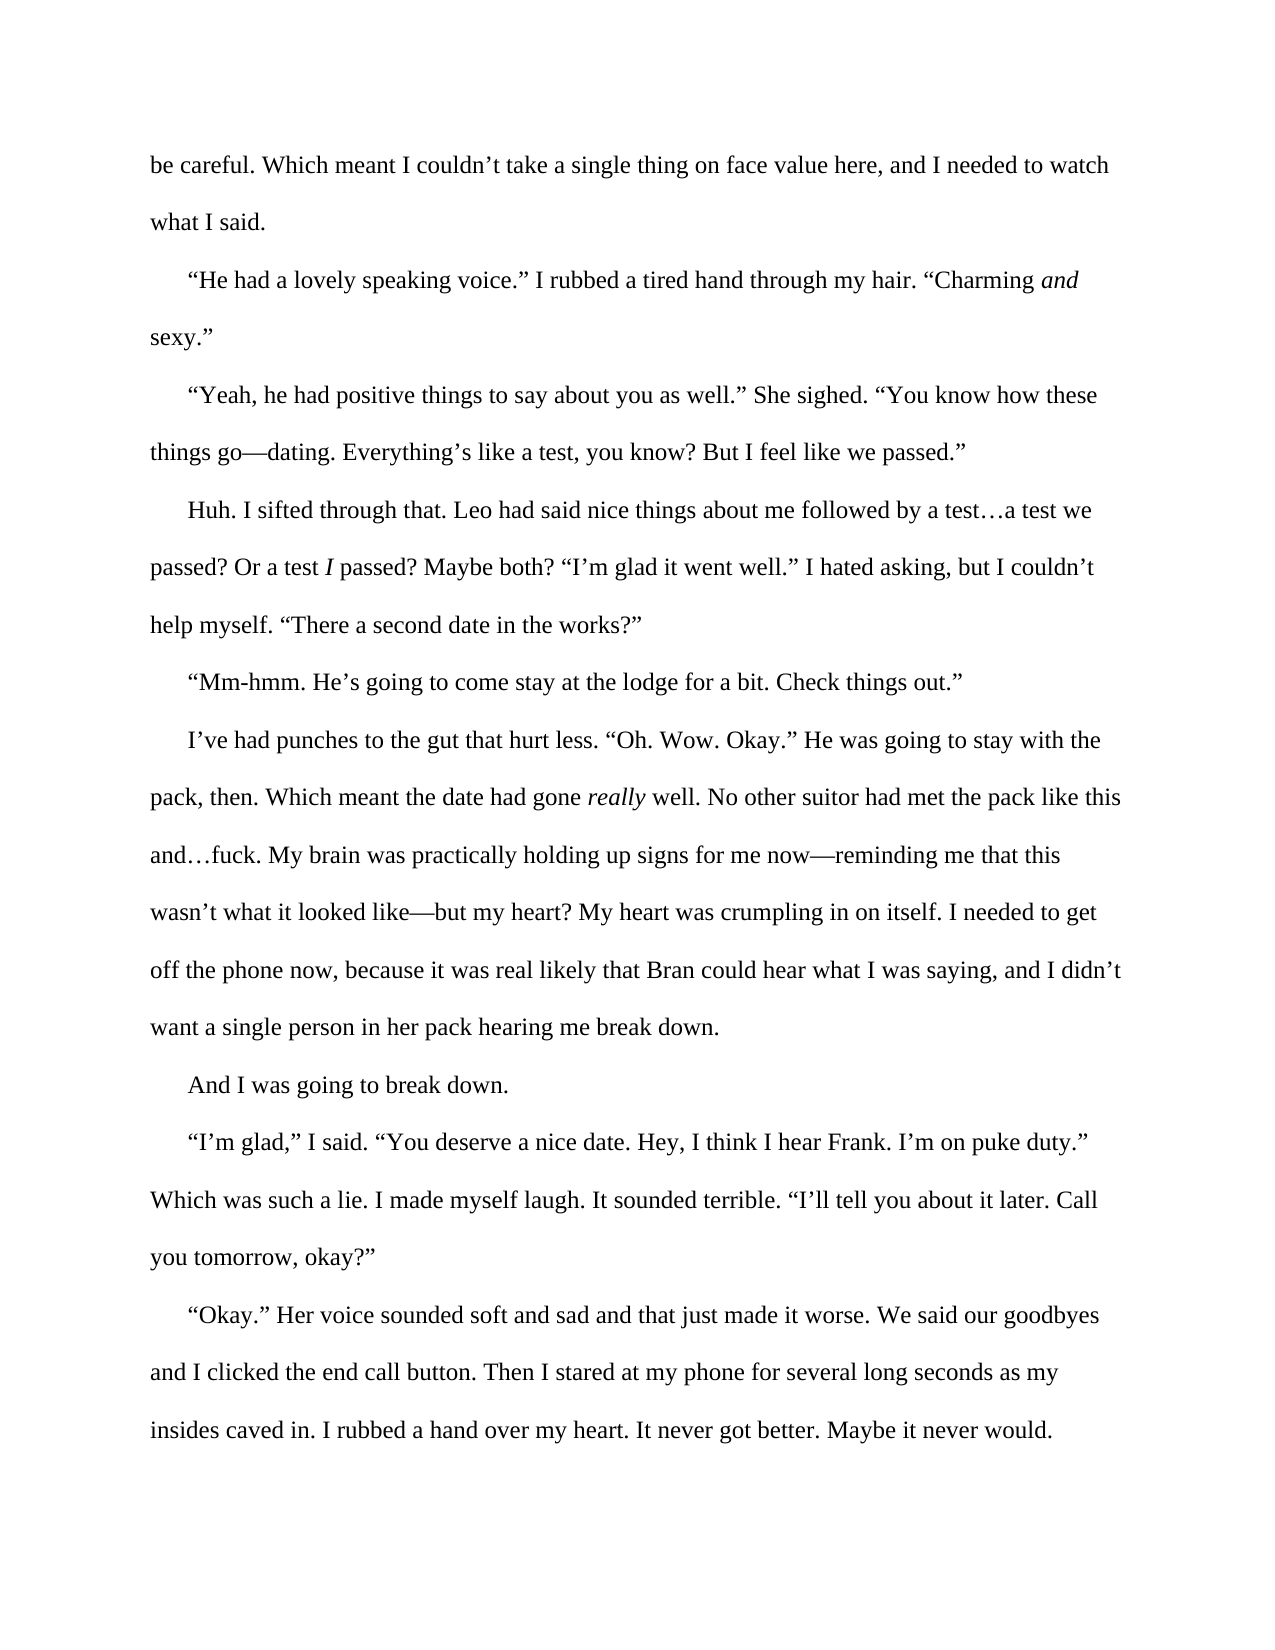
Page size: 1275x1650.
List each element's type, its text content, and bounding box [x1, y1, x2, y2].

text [150, 150, 1125, 236]
text Huh. I sifted through that. Leo had said nice things about me followed by a test…a test we passed? Or a test I passed? Maybe both? “I’m glad it went well.” I hated asking, but I couldn’t help myself. “There a second date in the works?” [150, 495, 1125, 639]
text “Mm-hmm. He’s going to come stay at the lodge for a bit. Check things out.” [150, 667, 1125, 696]
text And I was going to break down. [150, 1070, 1125, 1099]
text “Yeah, he had positive things to say about you as well.” She sighed. “You know how these things go—dating. Everything’s like a test, you know? But I feel like we passed.” [150, 380, 1125, 466]
text “Okay.” Her voice sounded soft and sad and that just made it worse. We said our goodbyes and I clicked the end call button. Then I stared at my phone for several long seconds as my insides caved in. I rubbed a hand over my heart. It never got better. Maybe it never would. [150, 1300, 1125, 1444]
text “He had a lovely speaking voice.” I rubbed a tired hand through my hair. “Charming and sexy.” [150, 265, 1125, 351]
text “I’m glad,” I said. “You deserve a nice date. Hey, I think I hear Frank. I’m on puke duty.” Which was such a lie. I made myself laugh. It sounded terrible. “I’ll tell you about it later. Call you tomorrow, okay?” [150, 1127, 1125, 1271]
text I’ve had punches to the gut that hurt less. “Oh. Wow. Okay.” He was going to stay with the pack, then. Which meant the date had gone really well. No other suitor had met the pack like this and…fuck. My brain was practically holding up signs for me now—reminding me that this wasn’t what it looked like—but my heart? My heart was crumpling in on itself. I needed to get off the phone now, because it was real likely that Bran could hear what I was saying, and I didn’t want a single person in her pack hearing me break down. [150, 725, 1125, 1041]
